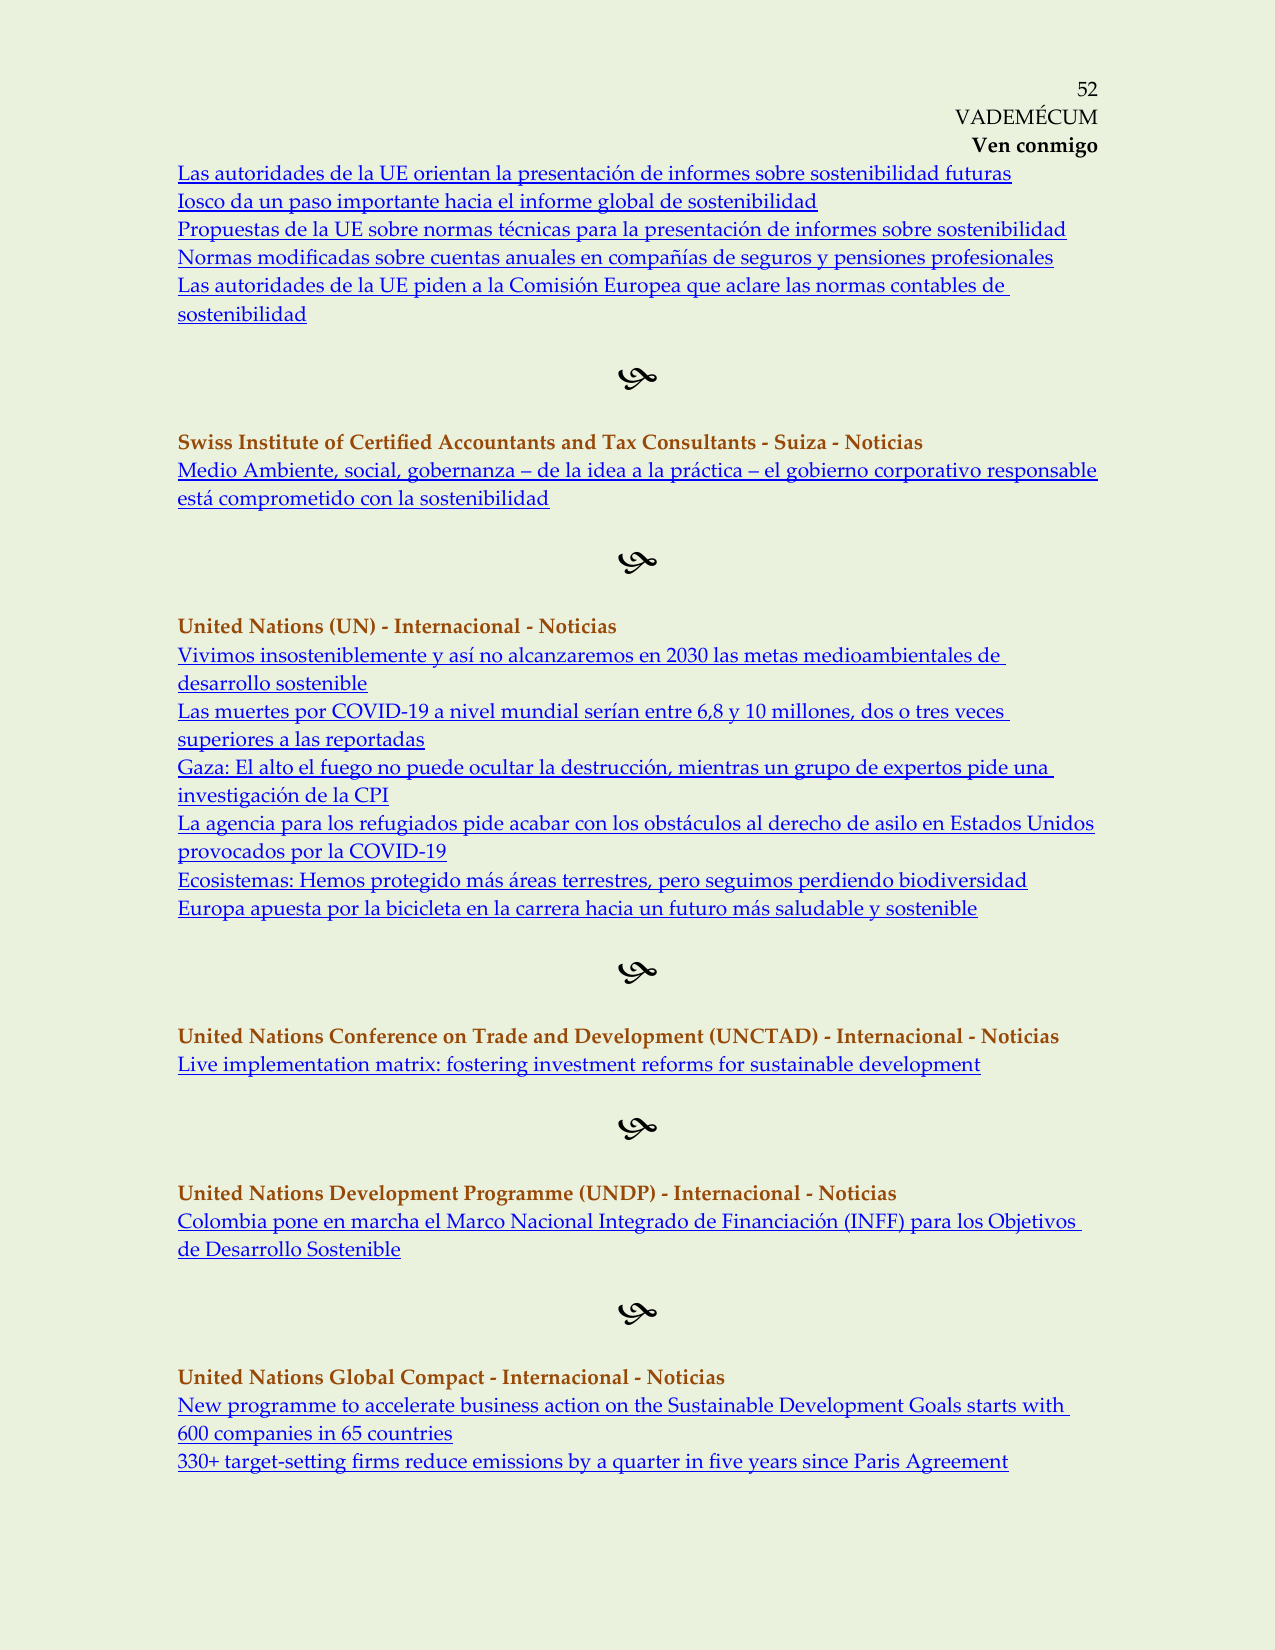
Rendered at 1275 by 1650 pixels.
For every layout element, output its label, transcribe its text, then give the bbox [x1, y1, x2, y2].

text Ecosistemas: Hemos protegido más áreas terrestres, pero seguimos perdiendo biodiversidad [177, 865, 1098, 893]
text Europa apuesta por la bicicleta en la carrera hacia un futuro más saludable y sostenible [177, 893, 1098, 921]
text United Nations Global Compact - Internacional - Noticias [177, 1362, 1098, 1391]
text Medio Ambiente, social, gobernanza – de la idea a la práctica – el gobierno corporativo responsable está comprometido con la sostenibilidad [177, 455, 1098, 479]
text Propuestas de la UE sobre normas técnicas para la presentación de informes sobre sostenibilidad [177, 214, 1098, 243]
text Colombia pone en marcha el Marco Nacional Integrado de Financiación (INFF) para los Objetivos de Desarrollo Sostenible [177, 1206, 1098, 1262]
text Las autoridades de la UE orientan la presentación de informes sobre sostenibilidad futuras [177, 158, 1098, 186]
text Las muertes por COVID-19 a nivel mundial serían entre 6,8 y 10 millones, dos o tres veces superiores a las reportadas [177, 696, 1098, 752]
text New programme to accelerate business action on the Sustainable Development Goals starts with 600 companies in 65 countries [177, 1391, 1098, 1447]
text United Nations (UN) - Internacional - Noticias [177, 612, 1098, 640]
text Swiss Institute of Certified Accountants and Tax Consultants - Suiza - Noticias [177, 427, 1098, 455]
text Gaza: El alto el fuego no puede ocultar la destrucción, mientras un grupo de expertos pide una investigación de la CPI [177, 752, 1098, 809]
text 330+ target-setting firms reduce emissions by a quarter in five years since Paris Agreement [177, 1447, 1098, 1475]
text United Nations Conference on Trade and Development (UNCTAD) - Internacional - Noticias [177, 1021, 1098, 1049]
text La agencia para los refugiados pide acabar con los obstáculos al derecho de asilo en Estados Unidos provocados por la COVID-19 [177, 809, 1098, 865]
text Medio Ambiente, social, gobernanza – de la idea a la práctica – el gobierno corporativo responsable está comprometido con la sostenibilidad [177, 480, 1098, 512]
text Normas modificadas sobre cuentas anuales en compañías de seguros y pensiones profesionales [177, 243, 1098, 271]
text Las autoridades de la UE piden a la Comisión Europea que aclare las normas contables de sostenibilidad [177, 271, 1098, 327]
text Live implementation matrix: fostering investment reforms for sustainable development [177, 1049, 1098, 1078]
text Vivimos insosteniblemente y así no alcanzaremos en 2030 las metas medioambientales de desarrollo sostenible [177, 640, 1098, 696]
text Iosco da un paso importante hacia el informe global de sostenibilidad [177, 186, 1098, 214]
text United Nations Development Programme (UNDP) - Internacional - Noticias [177, 1178, 1098, 1206]
